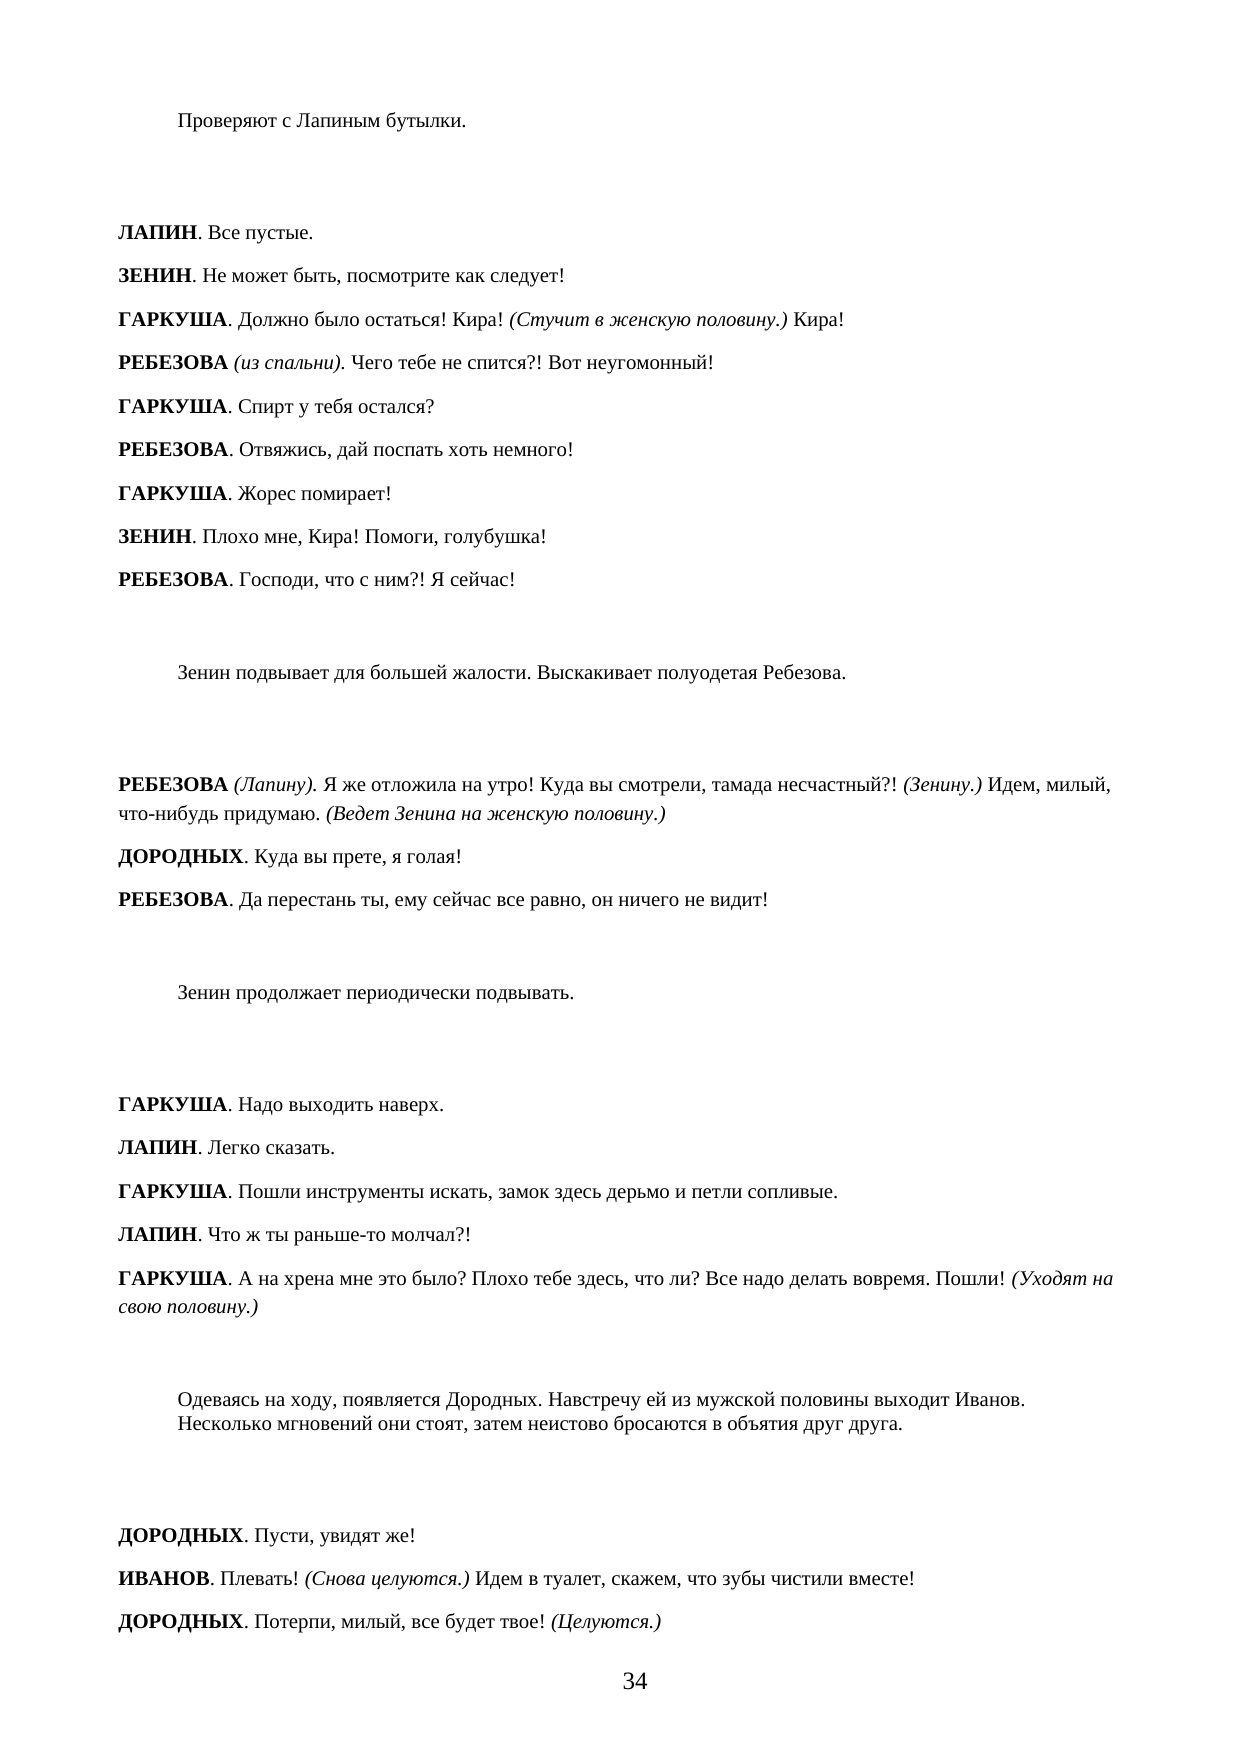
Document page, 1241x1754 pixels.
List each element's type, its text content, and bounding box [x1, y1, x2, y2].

text ГАРКУША. А на хрена мне это было? Плохо тебе здесь, что ли? Все надо делать вовремя. Пошли! (Уходят на свою половину.) [118, 1265, 1152, 1318]
text ЛАПИН. Легко сказать. [118, 1135, 1152, 1159]
text ДОРОДНЫХ. Потерпи, милый, все будет твое! (Целуются.) [118, 1609, 1152, 1633]
text РЕБЕЗОВА (из спальни). Чего тебе не спится?! Вот неугомонный! [118, 350, 1152, 374]
text ЗЕНИН. Не может быть, посмотрите как следует! [118, 263, 1152, 287]
text РЕБЕЗОВА (Лапину). Я же отложила на утро! Куда вы смотрели, тамада несчастный?! (Зенину.) Идем, милый, что-нибудь придумаю. (Ведет Зенина на женскую половину.) [118, 772, 1152, 824]
text ДОРОДНЫХ. Куда вы прете, я голая! [118, 844, 1152, 868]
text ГАРКУША. Спирт у тебя остался? [118, 394, 1152, 418]
text ЗЕНИН. Плохо мне, Кира! Помоги, голубушка! [118, 524, 1152, 548]
text ГАРКУША. Пошли инструменты искать, замок здесь дерьмо и петли сопливые. [118, 1178, 1152, 1203]
text РЕБЕЗОВА. Да перестань ты, ему сейчас все равно, он ничего не видит! [118, 887, 1152, 911]
text ИВАНОВ. Плевать! (Снова целуются.) Идем в туалет, скажем, что зубы чистили вместе! [118, 1566, 1152, 1590]
text ГАРКУША. Надо выходить наверх. [118, 1092, 1152, 1116]
text Зенин подвывает для большей жалости. Выскакивает полуодетая Ребезова. [177, 660, 1093, 684]
text РЕБЕЗОВА. Господи, что с ним?! Я сейчас! [118, 567, 1152, 591]
text ЛАПИН. Все пустые. [118, 220, 1152, 244]
text ГАРКУША. Жорес помирает! [118, 481, 1152, 504]
text Проверяют с Лапиным бутылки. [177, 108, 1093, 132]
text Одеваясь на ходу, появляется Дородных. Навстречу ей из мужской половины выходит Иванов. Несколько мгновений они стоят, затем неистово бросаются в объятия друг друга. [177, 1387, 1093, 1435]
text ГАРКУША. Должно было остаться! Кира! (Стучит в женскую половину.) Кира! [118, 307, 1152, 331]
text ДОРОДНЫХ. Пусти, увидят же! [118, 1523, 1152, 1547]
text Зенин продолжает периодически подвывать. [177, 980, 1093, 1004]
text РЕБЕЗОВА. Отвяжись, дай поспать хоть немного! [118, 437, 1152, 461]
text ЛАПИН. Что ж ты раньше-то молчал?! [118, 1222, 1152, 1246]
